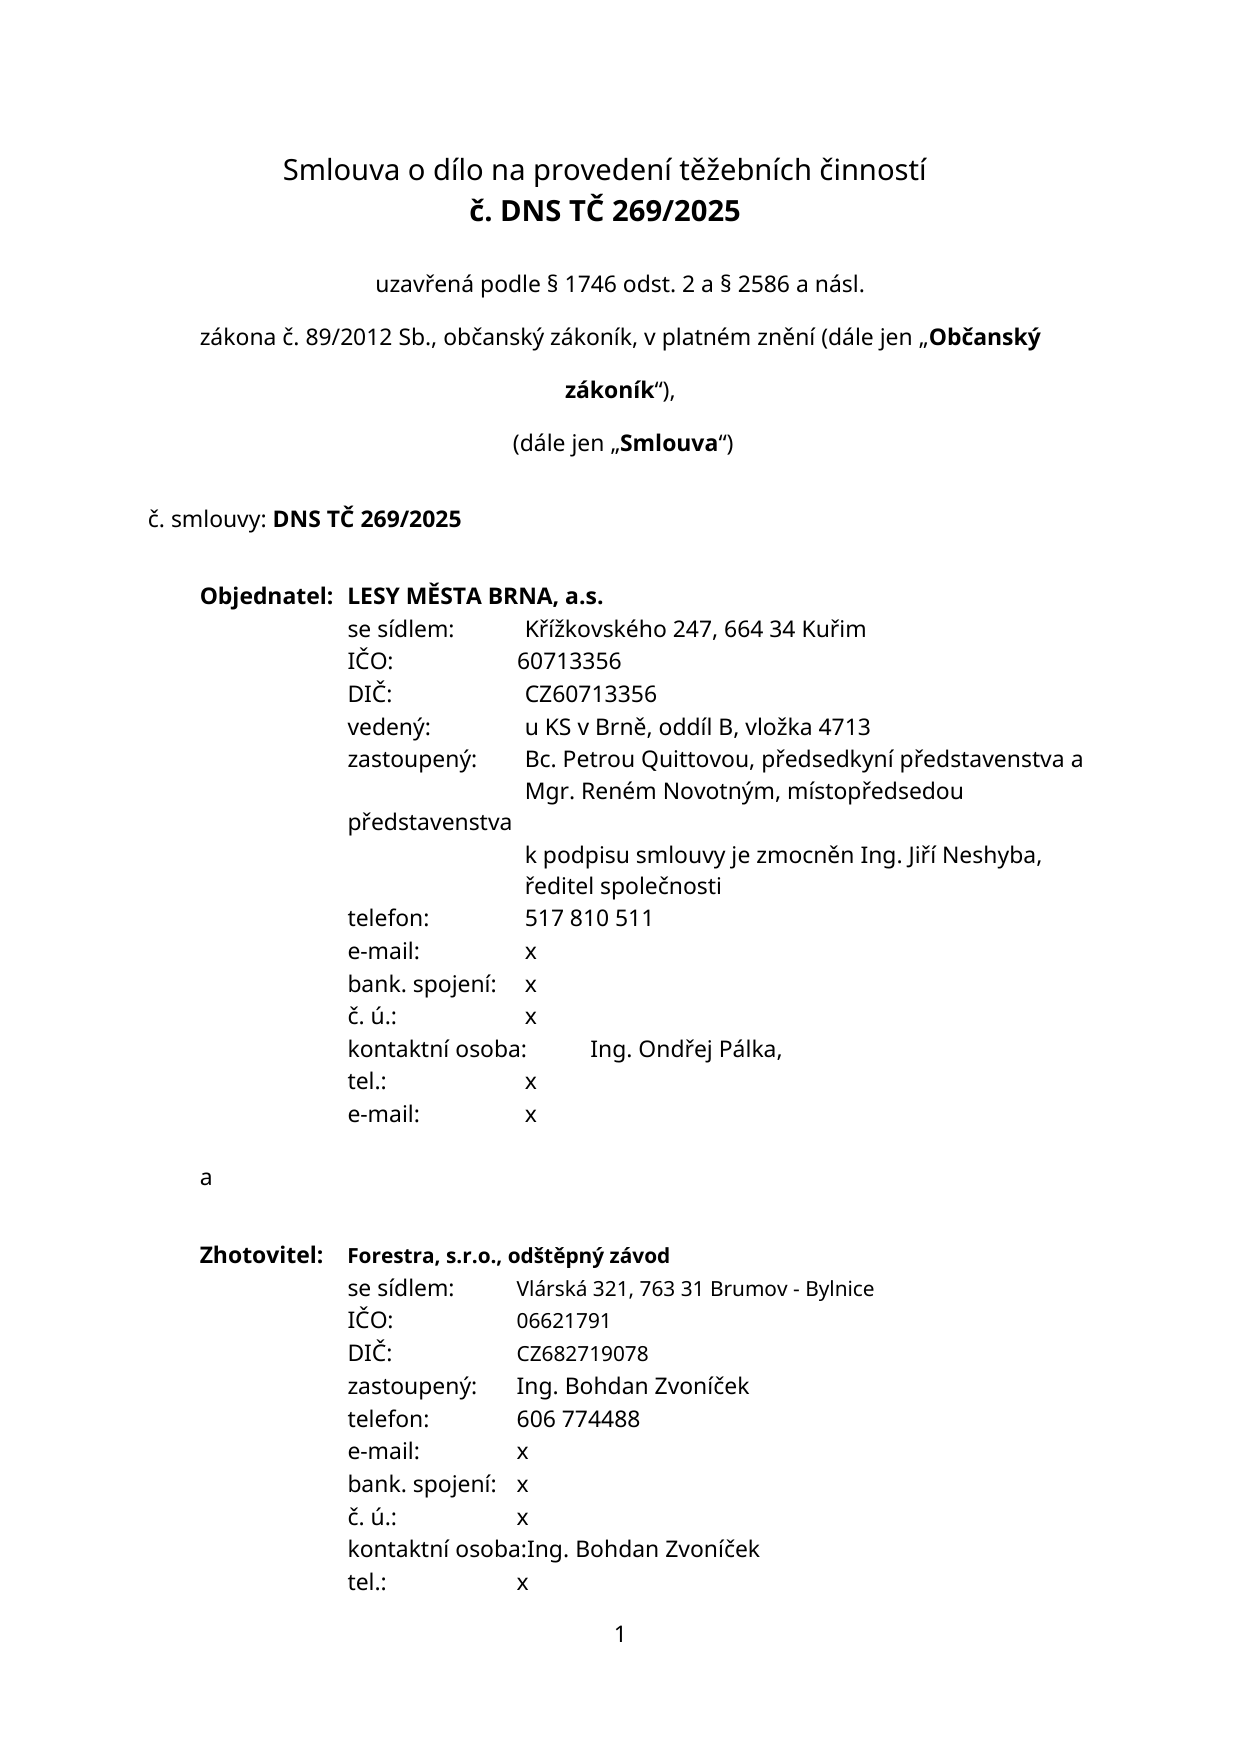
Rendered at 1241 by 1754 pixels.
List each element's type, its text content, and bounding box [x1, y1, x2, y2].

text bank. spojení: x [347, 1468, 1093, 1499]
text (dále jen „Smlouva“) [148, 427, 1093, 459]
text DIČ: CZ682719078 [347, 1337, 1093, 1368]
text IČO: 06621791 [347, 1304, 1093, 1336]
subtitle Zhotovitel: Forestra, s.r.o., odštěpný závod [199, 1239, 1093, 1270]
text č. ú.: x [347, 1500, 1093, 1532]
text tel.: x [347, 1566, 1093, 1597]
text telefon: 517 810 511 [347, 902, 1093, 934]
text a [199, 1161, 1093, 1192]
text e-mail: x [347, 1098, 1093, 1129]
text zákona č. 89/2012 Sb., občanský zákoník, v platném znění (dále jen „Občanský zákoník“), [148, 321, 1093, 406]
text č. smlouvy: DNS TČ 269/2025 [148, 503, 1093, 534]
text uzavřená podle § 1746 odst. 2 a § 2586 a násl. [148, 268, 1093, 299]
text telefon: 606 774488 [347, 1402, 1093, 1434]
text tel.: x [347, 1065, 1093, 1096]
text bank. spojení: x [347, 968, 1093, 999]
subtitle Smlouva o dílo na provedení těžebních činností [199, 149, 1010, 188]
text zastoupený: Ing. Bohdan Zvoníček [347, 1370, 1093, 1401]
text DIČ: CZ60713356 [347, 678, 1093, 709]
text kontaktní osoba: Ing. Ondřej Pálka, [347, 1033, 1093, 1064]
text se sídlem: Křížkovského 247, 664 34 Kuřim [347, 613, 1093, 644]
subtitle č. DNS TČ 269/2025 [199, 190, 1010, 229]
text e-mail: x [347, 935, 1093, 966]
text zastoupený: Bc. Petrou Quittovou, předsedkyní představenstva a Mgr. Reném Novotným, místopředsedou představenstva [347, 743, 1093, 837]
text e-mail: x [347, 1435, 1093, 1466]
text kontaktní osoba:Ing. Bohdan Zvoníček [347, 1533, 1093, 1564]
text se sídlem: Vlárská 321, 763 31 Brumov - Bylnice [347, 1272, 1093, 1303]
subtitle Objednatel: LESY MĚSTA BRNA, a.s. [199, 580, 1093, 611]
text vedený: u KS v Brně, oddíl B, vložka 4713 [347, 711, 1093, 742]
text č. ú.: x [347, 1000, 1093, 1031]
text k podpisu smlouvy je zmocněn Ing. Jiří Neshyba, ředitel společnosti [524, 839, 1093, 901]
text IČO: 60713356 [347, 645, 1093, 676]
